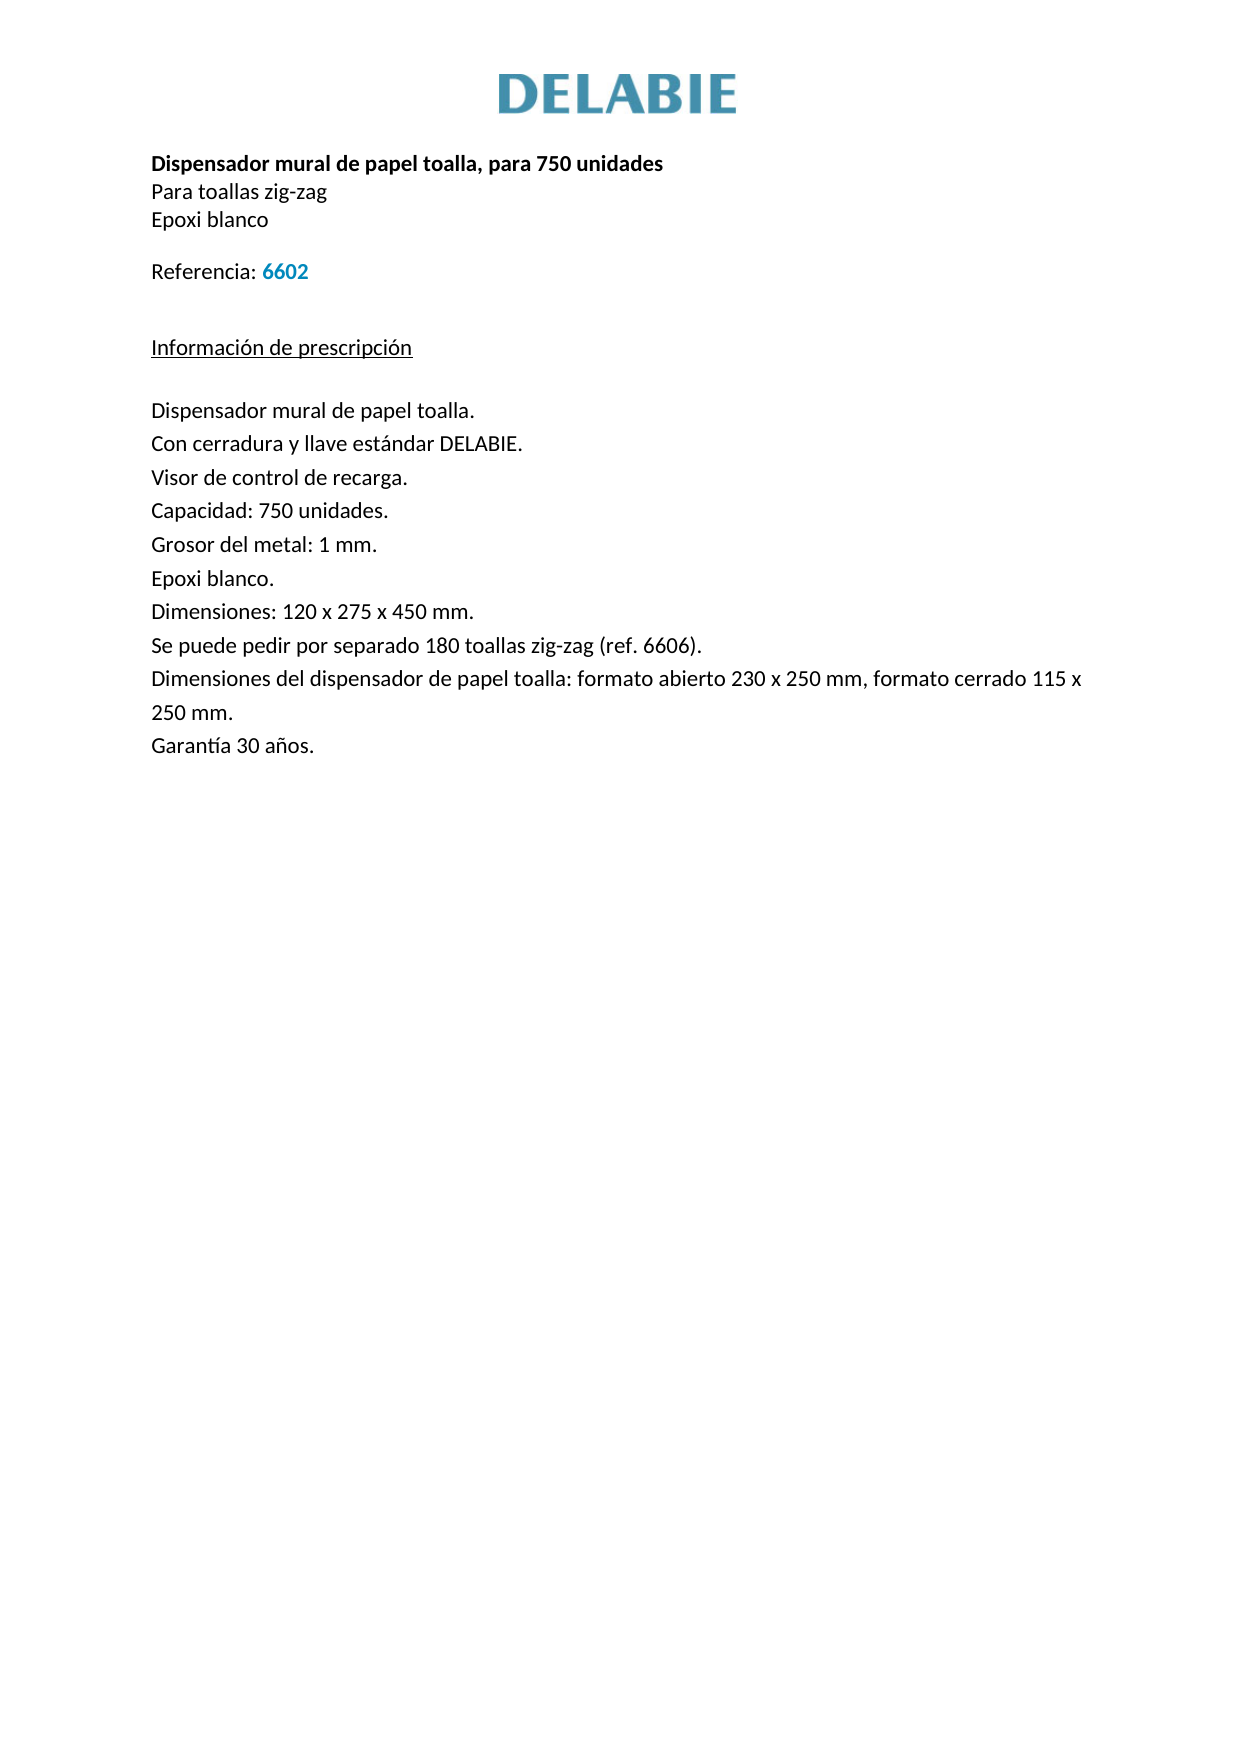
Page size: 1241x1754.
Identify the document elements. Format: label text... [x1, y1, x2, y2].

text Dimensiones del dispensador de papel toalla: formato abierto 230 x 250 mm, formato cerrado 115 x 250 mm. [151, 664, 1084, 726]
text Se puede pedir por separado 180 toallas zig-zag (ref. 6606). [151, 631, 1084, 659]
text Grosor del metal: 1 mm. [151, 530, 1084, 558]
text Con cerradura y llave estándar DELABIE. [151, 429, 1084, 458]
text Garantía 30 años. [151, 731, 1084, 759]
text Dispensador mural de papel toalla, para 750 unidades [151, 149, 1084, 177]
text Dimensiones: 120 x 275 x 450 mm. [151, 597, 1084, 625]
text Dispensador mural de papel toalla. [151, 396, 1084, 424]
picture [497, 74, 738, 114]
text Epoxi blanco [151, 205, 1084, 233]
text Capacidad: 750 unidades. [151, 497, 1084, 525]
text Visor de control de recarga. [151, 463, 1084, 491]
text Para toallas zig-zag [151, 177, 1084, 205]
text Información de prescripción [151, 333, 1084, 361]
text Epoxi blanco. [151, 564, 1084, 592]
text Referencia: 6602 [151, 257, 1084, 285]
